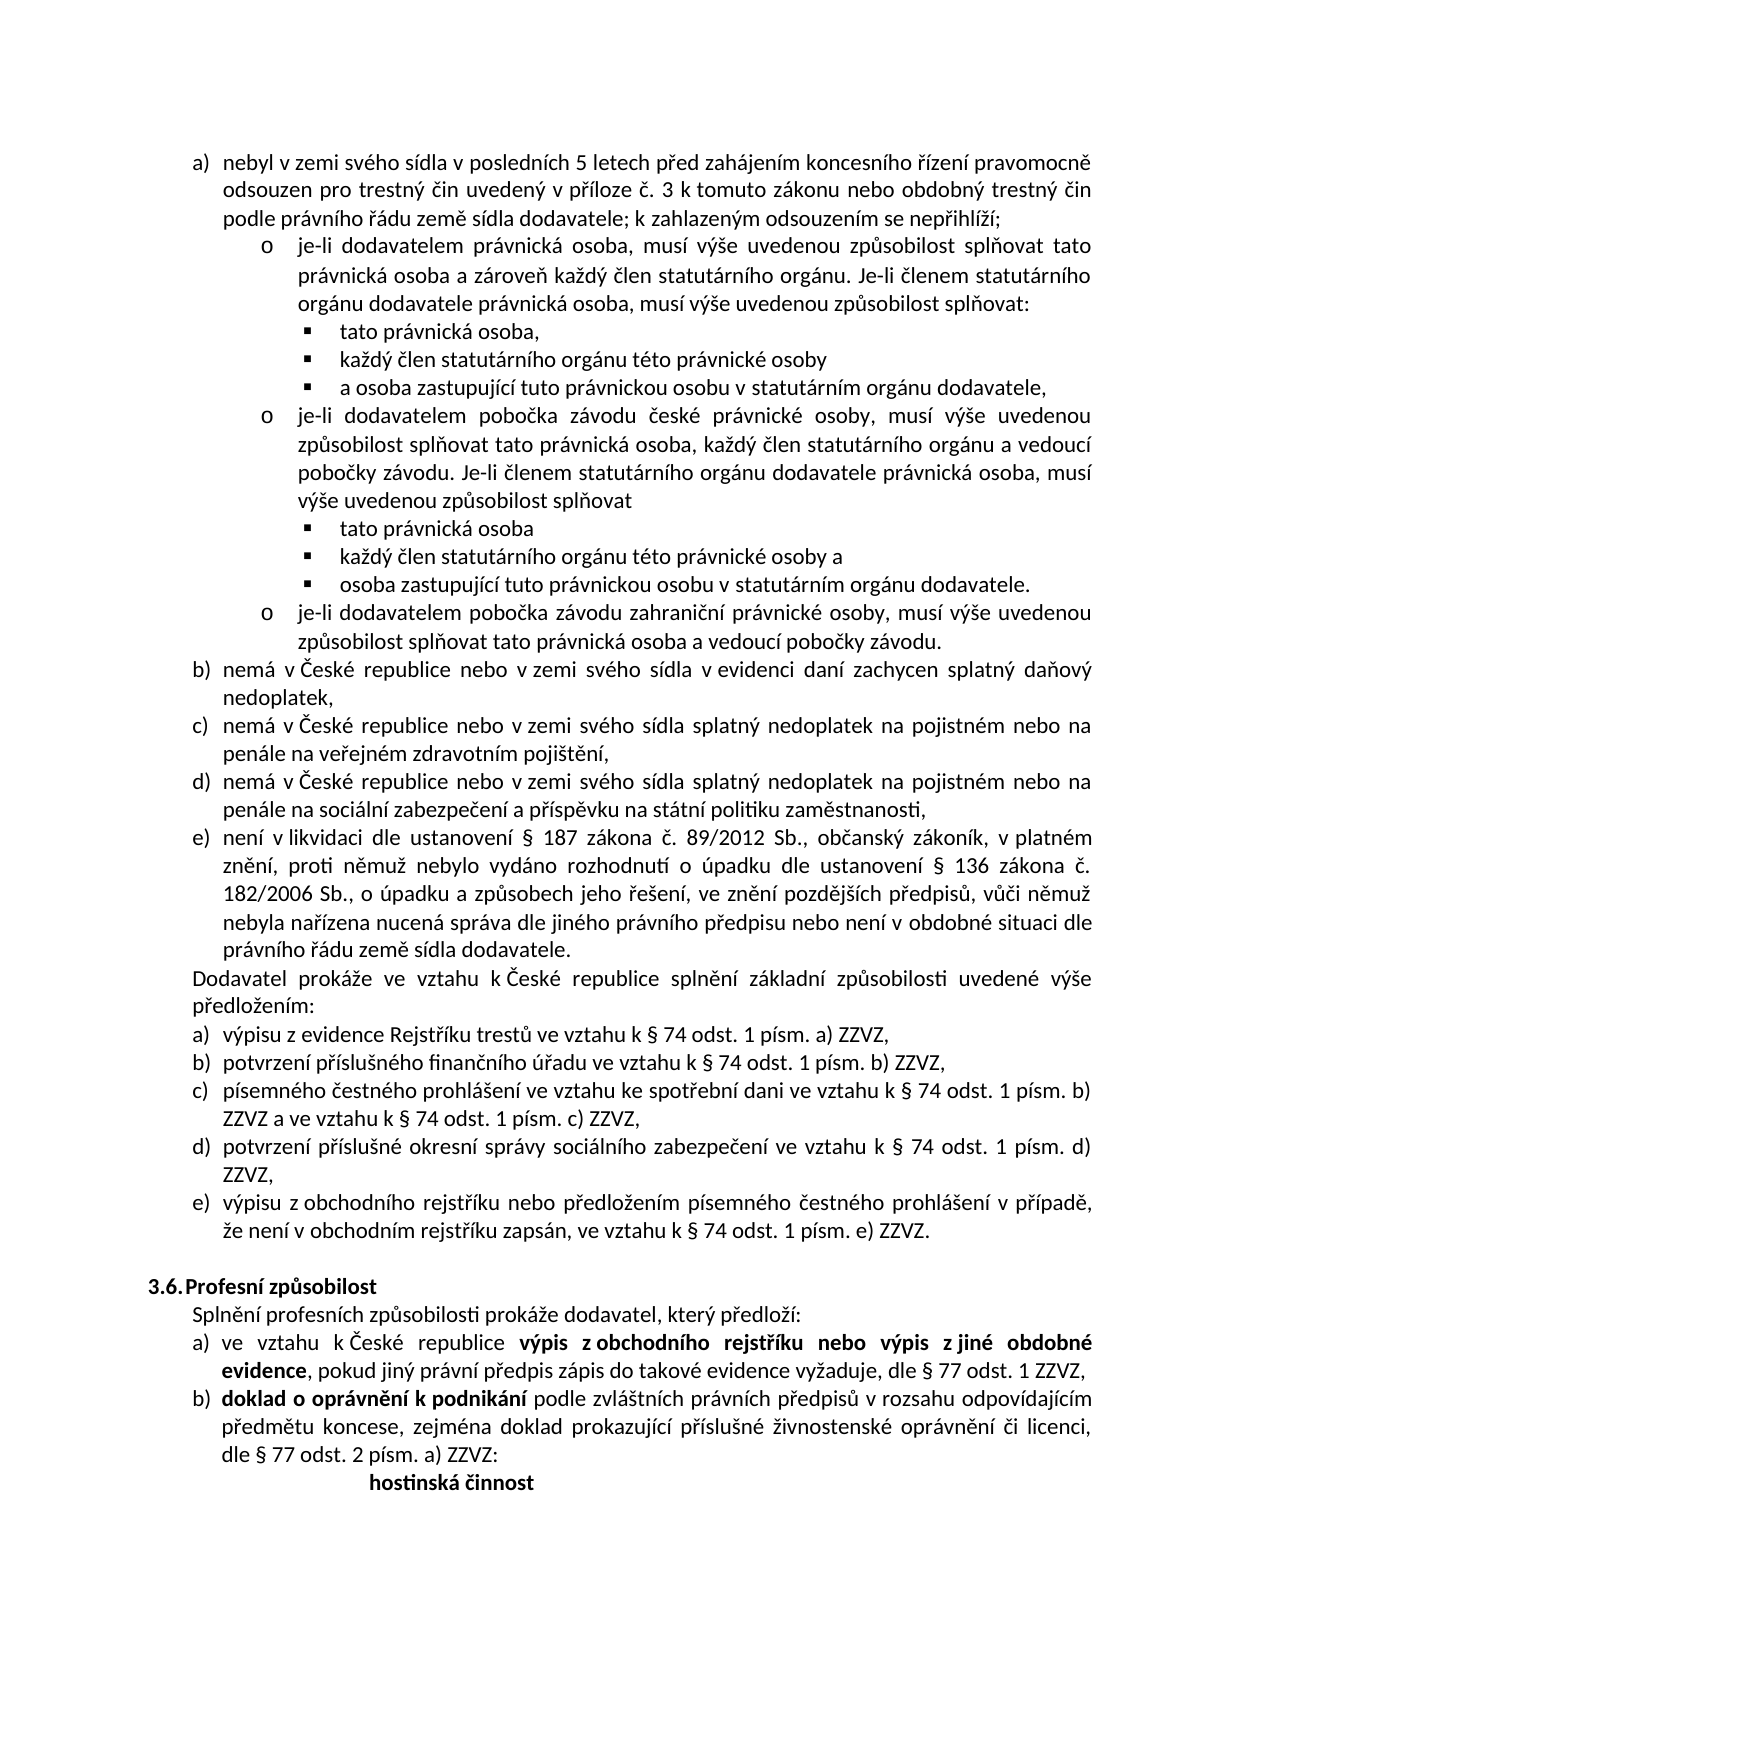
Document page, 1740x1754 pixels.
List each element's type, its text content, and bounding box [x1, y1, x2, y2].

list Profesní způsobilost [148, 1272, 1093, 1300]
list není v likvidaci dle ustanovení § 187 zákona č. 89/2012 Sb., občanský zákoník, v platném znění, proti němuž nebylo vydáno rozhodnutí o úpadku dle ustanovení § 136 zákona č. 182/2006 Sb., o úpadku a způsobech jeho řešení, ve znění pozdějších předpisů, vůči němuž nebyla nařízena nucená správa dle jiného právního předpisu nebo není v obdobné situaci dle právního řádu země sídla dodavatele. [192, 823, 1093, 964]
text hostinská činnost [295, 1468, 1093, 1496]
text Splnění profesních způsobilosti prokáže dodavatel, který předloží: [192, 1300, 1093, 1328]
list tato právnická osoba, [302, 317, 1093, 345]
list tato právnická osoba [302, 514, 1093, 542]
list nemá v České republice nebo v zemi svého sídla splatný nedoplatek na pojistném nebo na penále na veřejném zdravotním pojištění, [192, 711, 1093, 767]
list písemného čestného prohlášení ve vztahu ke spotřební dani ve vztahu k § 74 odst. 1 písm. b) ZZVZ a ve vztahu k § 74 odst. 1 písm. c) ZZVZ, [192, 1076, 1093, 1132]
list výpisu z evidence Rejstříku trestů ve vztahu k § 74 odst. 1 písm. a) ZZVZ, [192, 1020, 1093, 1048]
text Dodavatel prokáže ve vztahu k České republice splnění základní způsobilosti uvedené výše předložením: [192, 964, 1093, 1020]
list je-li dodavatelem pobočka závodu zahraniční právnické osoby, musí výše uvedenou způsobilost splňovat tato právnická osoba a vedoucí pobočky závodu. [260, 598, 1093, 655]
list nemá v České republice nebo v zemi svého sídla v evidenci daní zachycen splatný daňový nedoplatek, [192, 655, 1093, 711]
list nemá v České republice nebo v zemi svého sídla splatný nedoplatek na pojistném nebo na penále na sociální zabezpečení a příspěvku na státní politiku zaměstnanosti, [192, 767, 1093, 823]
list doklad o oprávnění k podnikání podle zvláštních právních předpisů v rozsahu odpovídajícím předmětu koncese, zejména doklad prokazující příslušné živnostenské oprávnění či licenci, dle § 77 odst. 2 písm. a) ZZVZ: [192, 1384, 1093, 1468]
list potvrzení příslušné okresní správy sociálního zabezpečení ve vztahu k § 74 odst. 1 písm. d) ZZVZ, [192, 1132, 1093, 1188]
list každý člen statutárního orgánu této právnické osoby a [302, 542, 1093, 570]
list osoba zastupující tuto právnickou osobu v statutárním orgánu dodavatele. [302, 570, 1093, 598]
list výpisu z obchodního rejstříku nebo předložením písemného čestného prohlášení v případě, že není v obchodním rejstříku zapsán, ve vztahu k § 74 odst. 1 písm. e) ZZVZ. [192, 1188, 1093, 1244]
list potvrzení příslušného finančního úřadu ve vztahu k § 74 odst. 1 písm. b) ZZVZ, [192, 1048, 1093, 1076]
list je-li dodavatelem pobočka závodu české právnické osoby, musí výše uvedenou způsobilost splňovat tato právnická osoba, každý člen statutárního orgánu a vedoucí pobočky závodu. Je-li členem statutárního orgánu dodavatele právnická osoba, musí výše uvedenou způsobilost splňovat [260, 401, 1093, 514]
list je-li dodavatelem právnická osoba, musí výše uvedenou způsobilost splňovat tato právnická osoba a zároveň každý člen statutárního orgánu. Je-li členem statutárního orgánu dodavatele právnická osoba, musí výše uvedenou způsobilost splňovat: [260, 232, 1093, 317]
list a osoba zastupující tuto právnickou osobu v statutárním orgánu dodavatele, [302, 373, 1093, 401]
list nebyl v zemi svého sídla v posledních 5 letech před zahájením koncesního řízení pravomocně odsouzen pro trestný čin uvedený v příloze č. 3 k tomuto zákonu nebo obdobný trestný čin podle právního řádu země sídla dodavatele; k zahlazeným odsouzením se nepřihlíží; [192, 148, 1093, 232]
list každý člen statutárního orgánu této právnické osoby [302, 345, 1093, 373]
list ve vztahu k České republice výpis z obchodního rejstříku nebo výpis z jiné obdobné evidence, pokud jiný právní předpis zápis do takové evidence vyžaduje, dle § 77 odst. 1 ZZVZ, [192, 1328, 1093, 1384]
